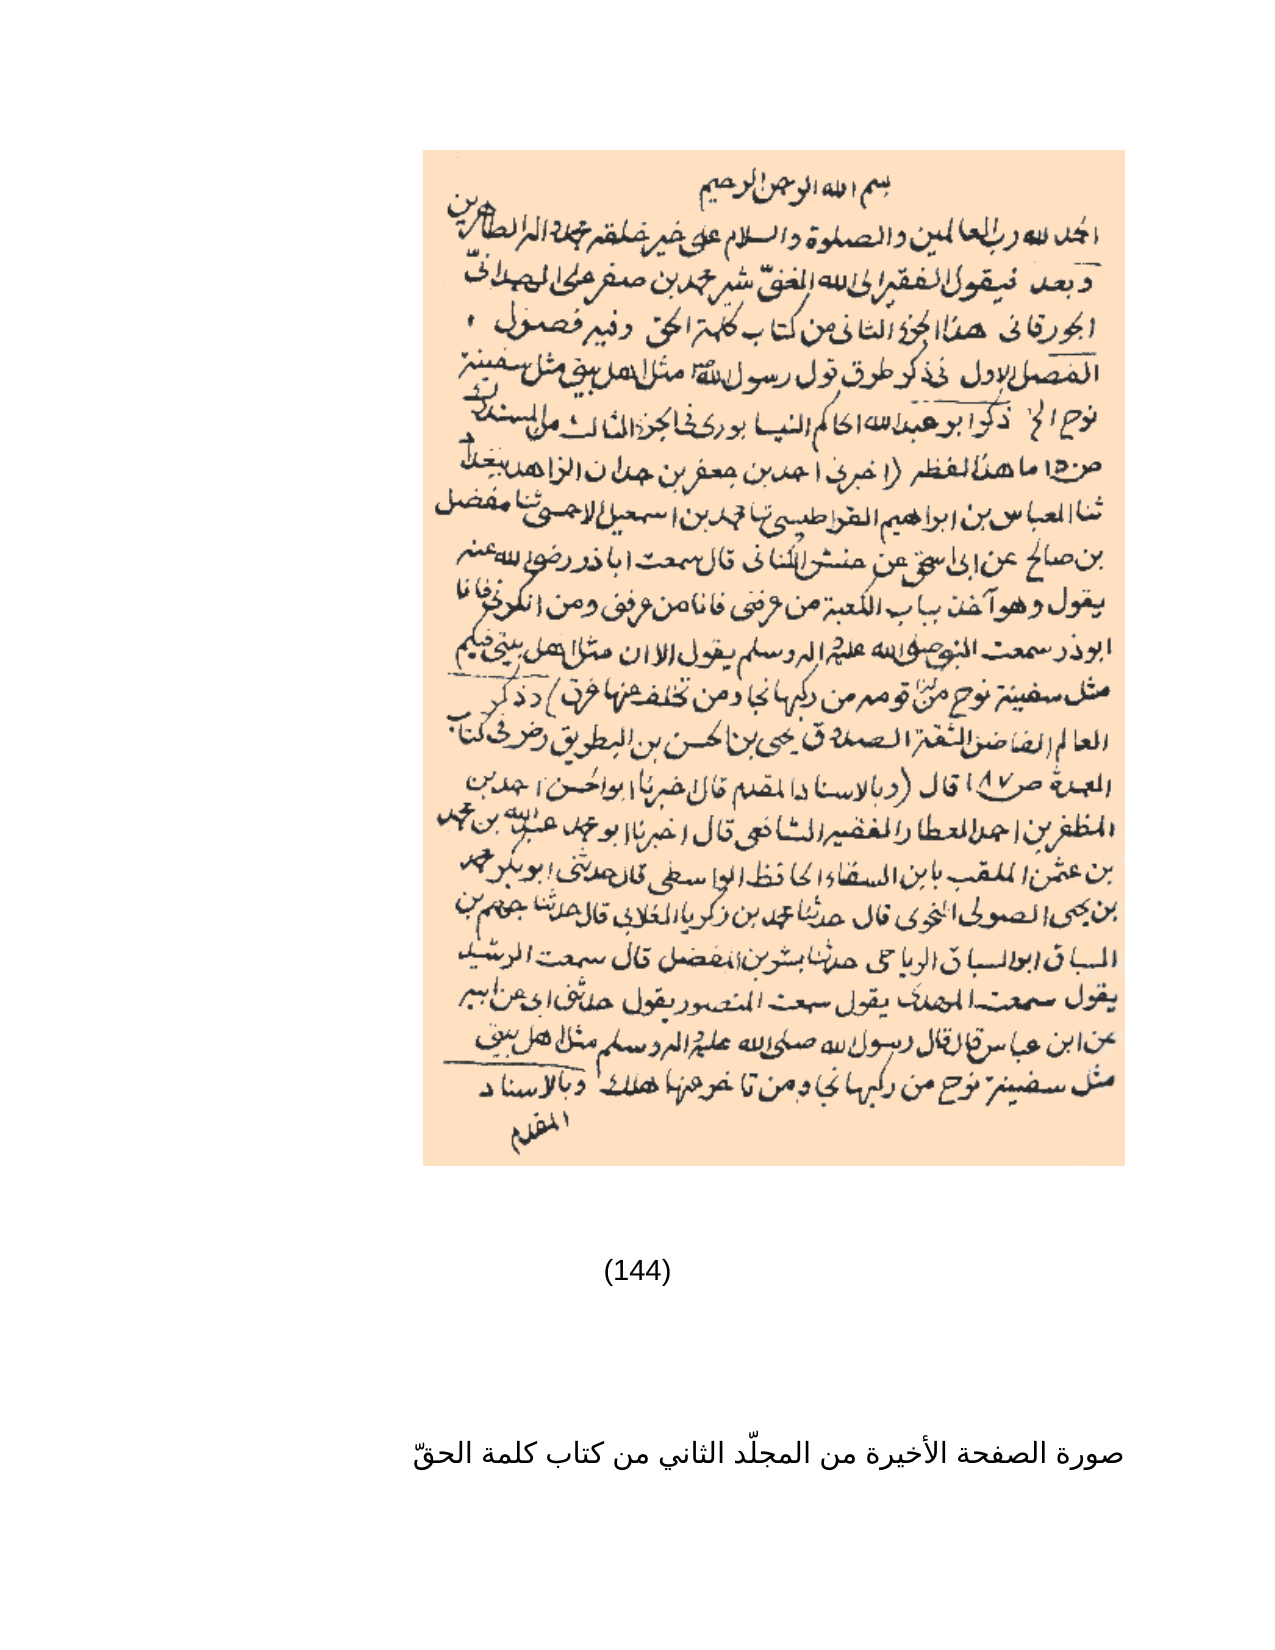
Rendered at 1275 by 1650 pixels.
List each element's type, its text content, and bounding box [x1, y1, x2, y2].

picture [423, 150, 1125, 1166]
text (144) [150, 1253, 1125, 1286]
text صورة الصفحة الأخيرة من المجلّد الثاني من كتاب كلمة الحقّ [150, 1436, 1125, 1469]
